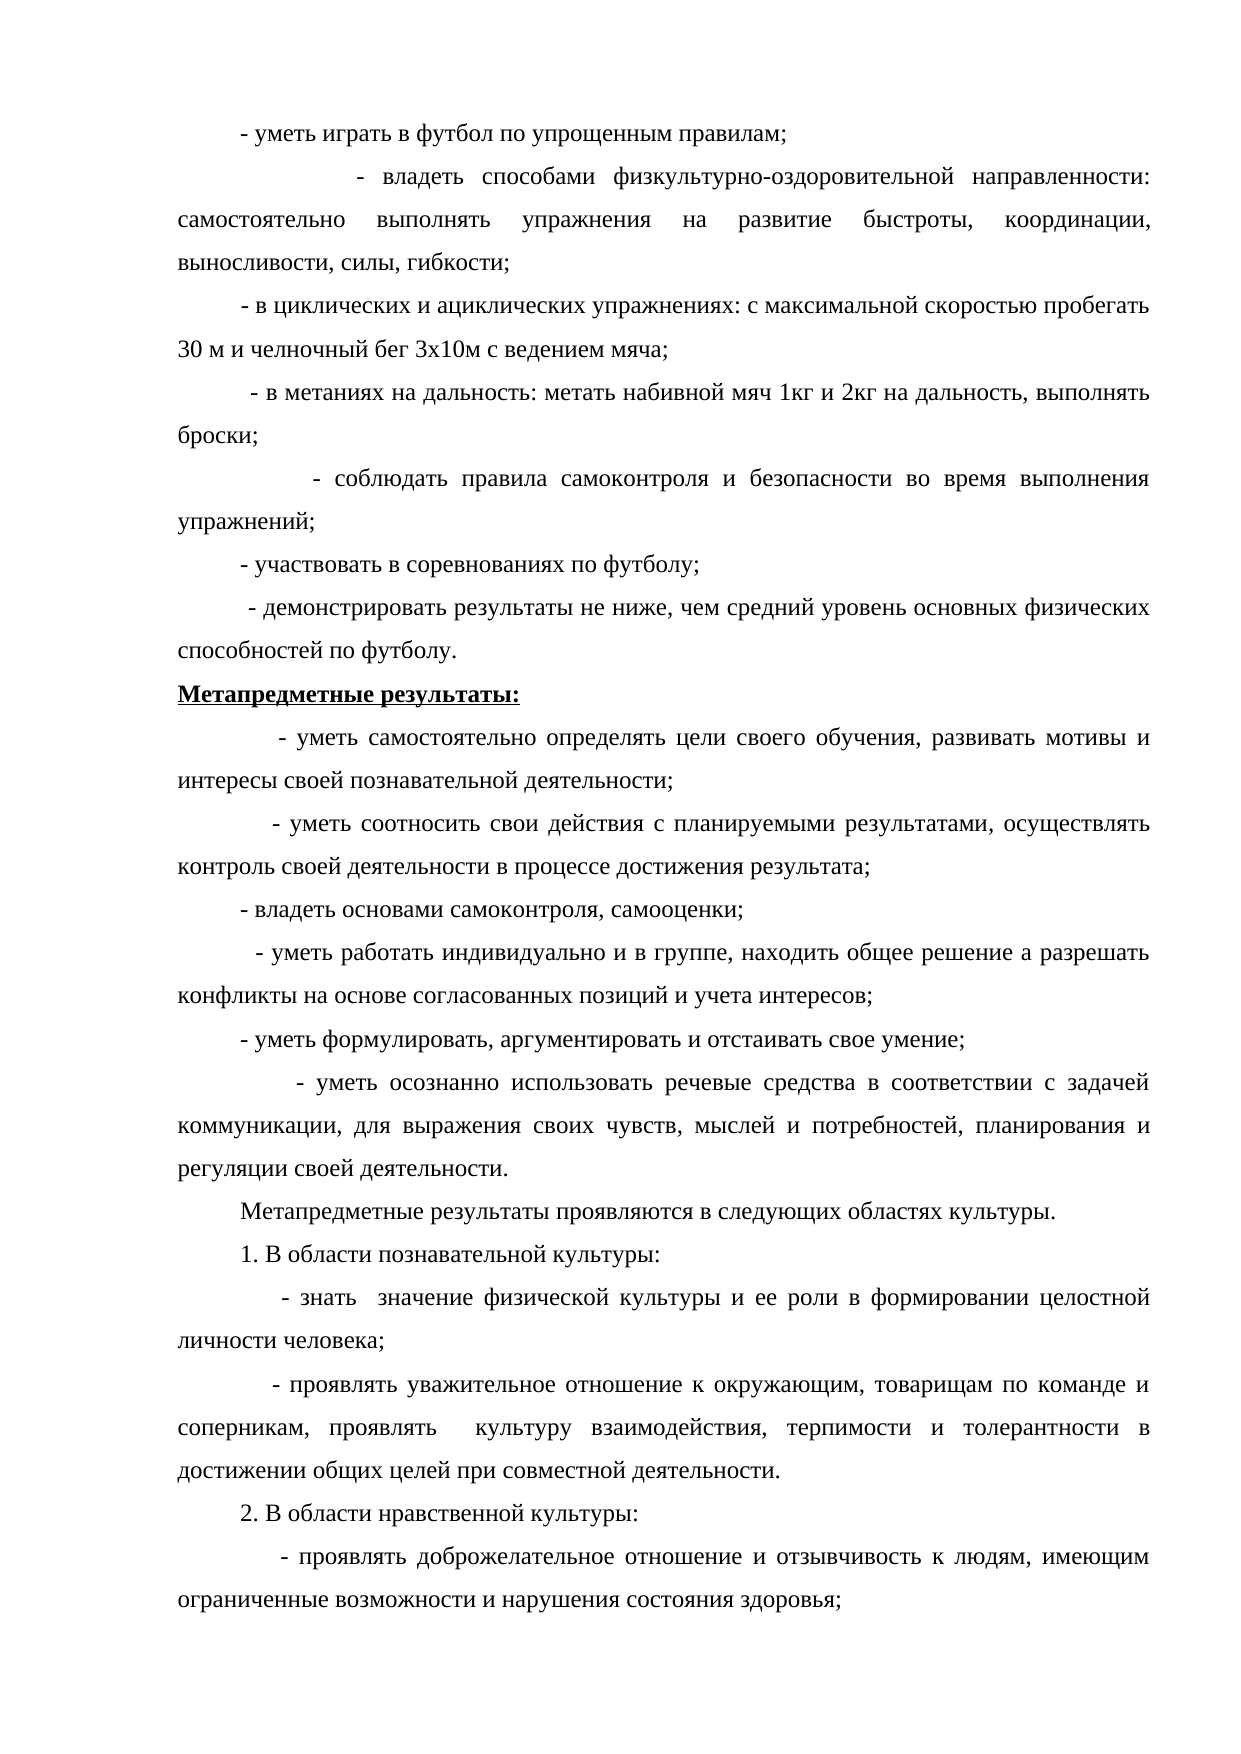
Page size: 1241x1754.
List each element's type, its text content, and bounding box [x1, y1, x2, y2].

text - уметь соотносить свои действия с планируемыми результатами, осуществлять контроль своей деятельности в процессе достижения результата; [177, 808, 1152, 880]
text - уметь играть в футбол по упрощенным правилам; [177, 118, 1152, 147]
text 2. В области нравственной культуры: [177, 1498, 1152, 1527]
text - владеть способами физкультурно-оздоровительной направленности: самостоятельно выполнять упражнения на развитие быстроты, координации, выносливости, силы, гибкости; [177, 161, 1152, 276]
text - уметь самостоятельно определять цели своего обучения, развивать мотивы и интересы своей познавательной деятельности; [177, 722, 1152, 794]
text Метапредметные результаты: [177, 679, 1152, 707]
text - соблюдать правила самоконтроля и безопасности во время выполнения упражнений; [177, 463, 1152, 535]
text Метапредметные результаты проявляются в следующих областях культуры. [177, 1196, 1152, 1225]
text - уметь формулировать, аргументировать и отстаивать свое умение; [177, 1024, 1152, 1052]
text - в метаниях на дальность: метать набивной мяч 1кг и 2кг на дальность, выполнять броски; [177, 377, 1152, 449]
text - знать значение физической культуры и ее роли в формировании целостной личности человека; [177, 1282, 1152, 1354]
text - проявлять доброжелательное отношение и отзывчивость к людям, имеющим ограниченные возможности и нарушения состояния здоровья; [177, 1541, 1152, 1613]
text - уметь работать индивидуально и в группе, находить общее решение а разрешать конфликты на основе согласованных позиций и учета интересов; [177, 937, 1152, 1009]
text - в циклических и ациклических упражнениях: с максимальной скоростью пробегать 30 м и челночный бег 3х10м с ведением мяча; [177, 291, 1152, 362]
text - участвовать в соревнованиях по футболу; [177, 549, 1152, 578]
text 1. В области познавательной культуры: [177, 1239, 1152, 1268]
text - демонстрировать результаты не ниже, чем средний уровень основных физических способностей по футболу. [177, 592, 1152, 664]
text - владеть основами самоконтроля, самооценки; [177, 894, 1152, 923]
text - уметь осознанно использовать речевые средства в соответствии с задачей коммуникации, для выражения своих чувств, мыслей и потребностей, планирования и регуляции своей деятельности. [177, 1067, 1152, 1182]
